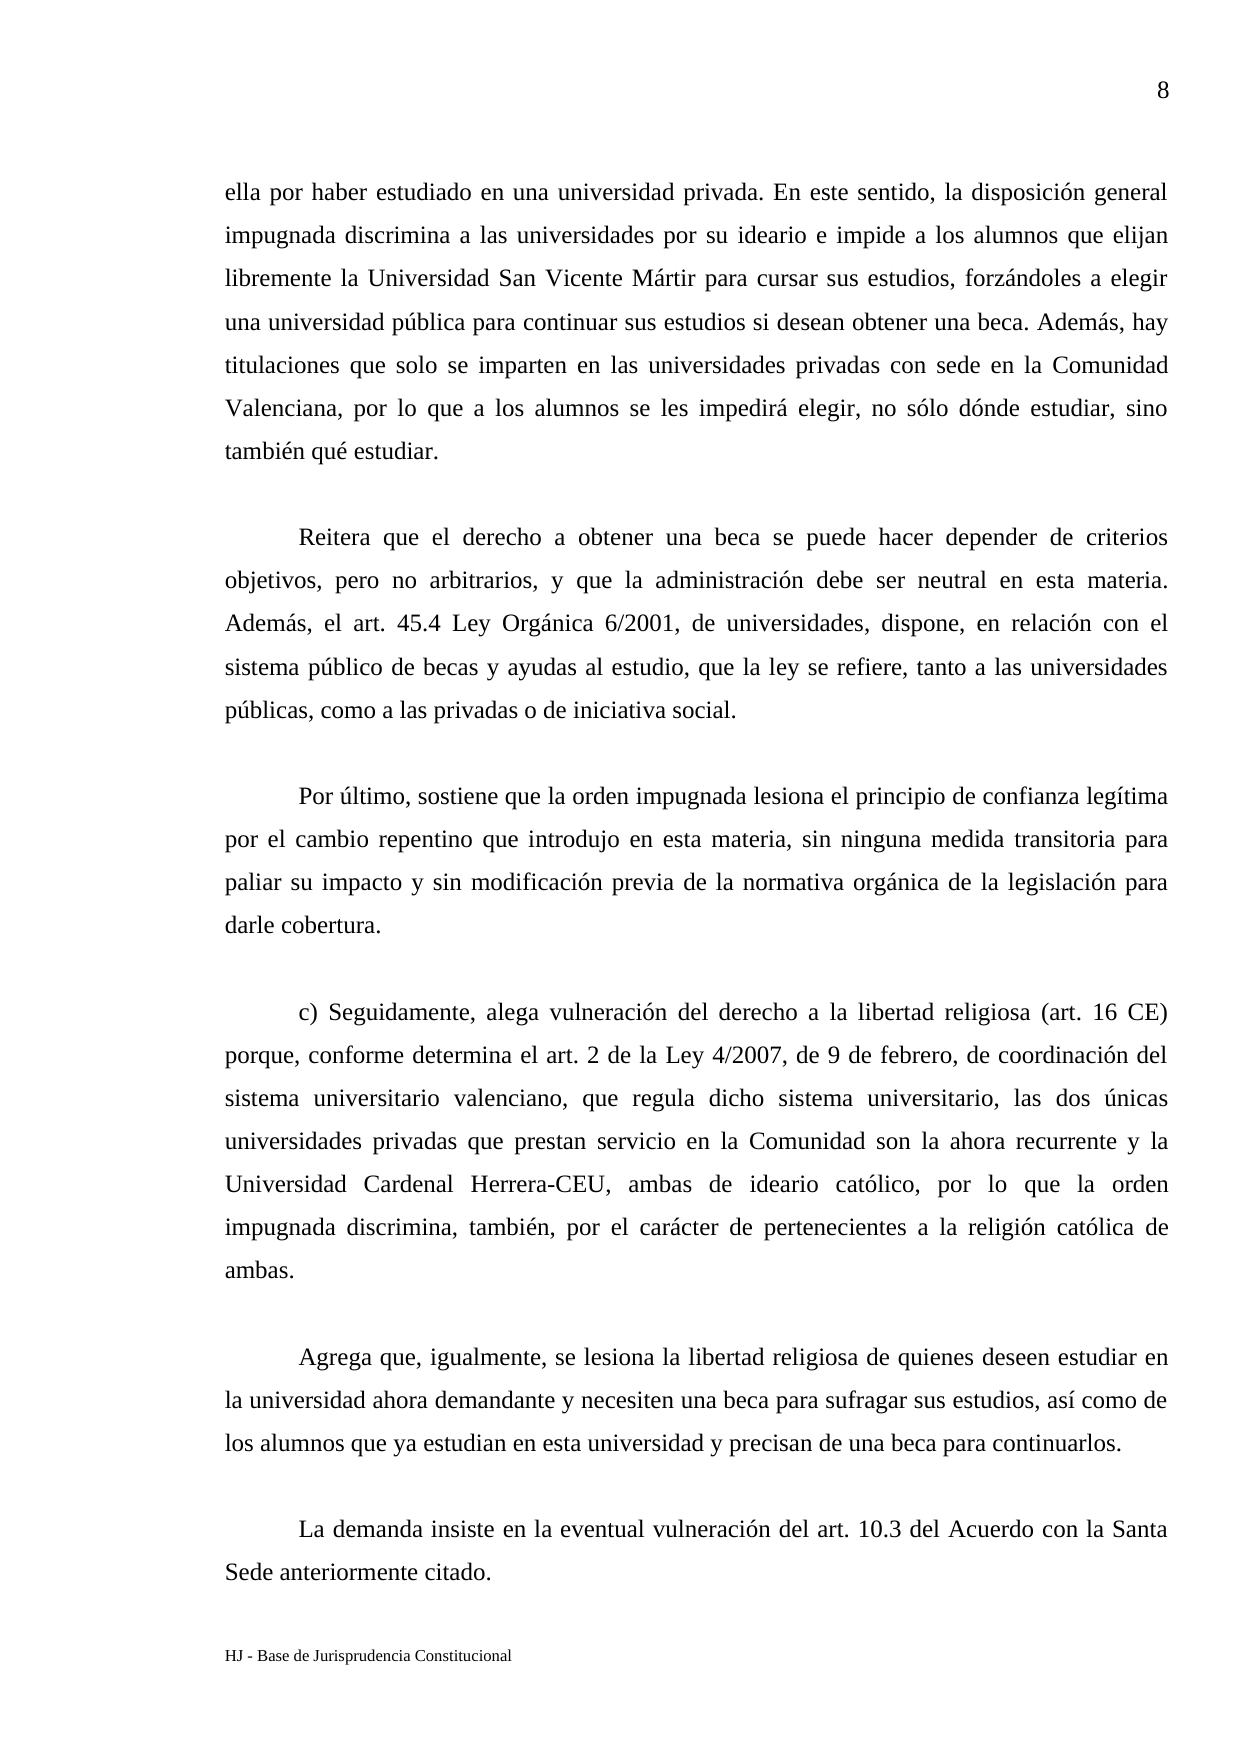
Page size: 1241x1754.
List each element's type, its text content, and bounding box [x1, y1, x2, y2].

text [224, 177, 1169, 465]
text Agrega que, igualmente, se lesiona la libertad religiosa de quienes deseen estudiar en la universidad ahora demandante y necesiten una beca para sufragar sus estudios, así como de los alumnos que ya estudian en esta universidad y precisan de una beca para continuarlos. [224, 1342, 1169, 1457]
text c) Seguidamente, alega vulneración del derecho a la libertad religiosa (art. 16 CE) porque, conforme determina el art. 2 de la Ley 4/2007, de 9 de febrero, de coordinación del sistema universitario valenciano, que regula dicho sistema universitario, las dos únicas universidades privadas que prestan servicio en la Comunidad son la ahora recurrente y la Universidad Cardenal Herrera-CEU, ambas de ideario católico, por lo que la orden impugnada discrimina, también, por el carácter de pertenecientes a la religión católica de ambas. [224, 997, 1169, 1284]
text Por último, sostiene que la orden impugnada lesiona el principio de confianza legítima por el cambio repentino que introdujo en esta materia, sin ninguna medida transitoria para paliar su impacto y sin modificación previa de la normativa orgánica de la legislación para darle cobertura. [224, 781, 1169, 939]
text La demanda insiste en la eventual vulneración del art. 10.3 del Acuerdo con la Santa Sede anteriormente citado. [224, 1514, 1169, 1586]
text Reitera que el derecho a obtener una beca se puede hacer depender de criterios objetivos, pero no arbitrarios, y que la administración debe ser neutral en esta materia. Además, el art. 45.4 Ley Orgánica 6/2001, de universidades, dispone, en relación con el sistema público de becas y ayudas al estudio, que la ley se refiere, tanto a las universidades públicas, como a las privadas o de iniciativa social. [224, 522, 1169, 723]
